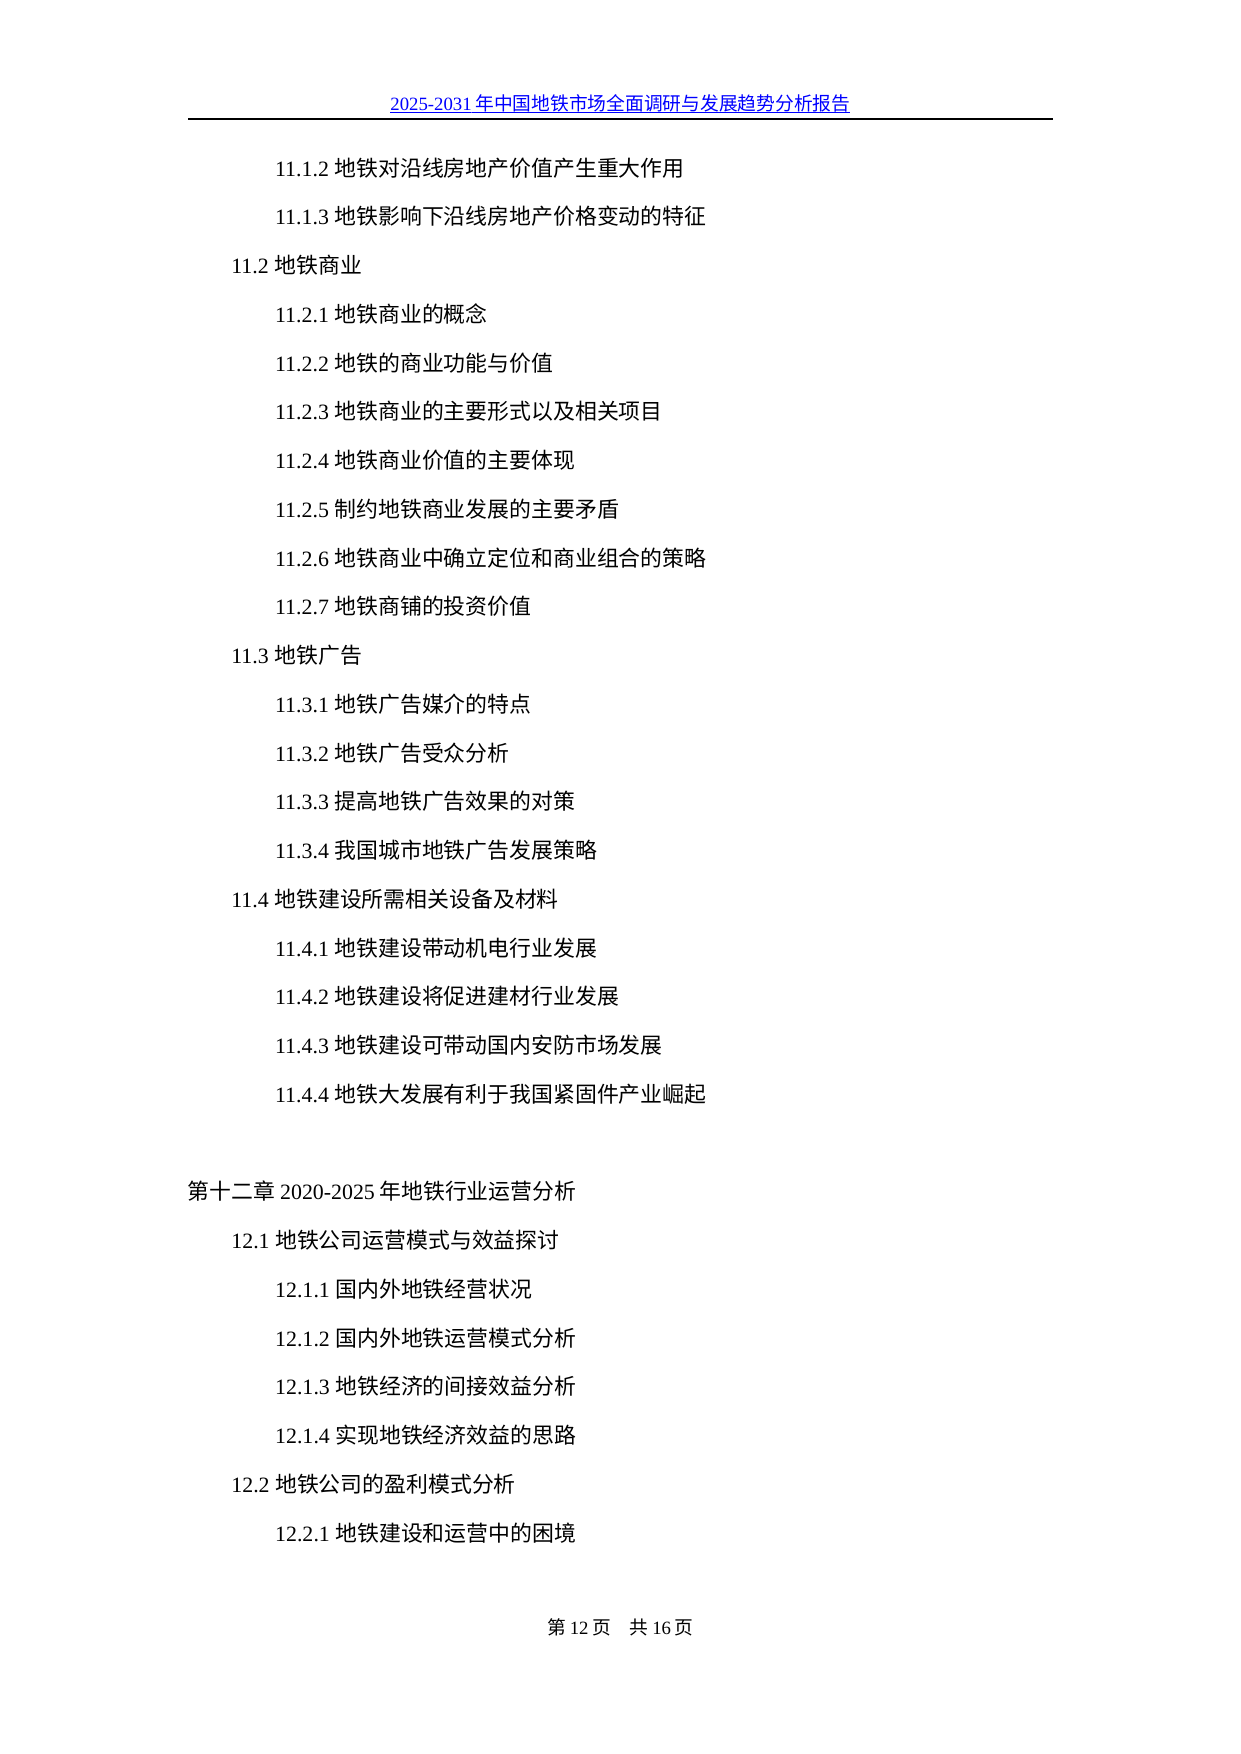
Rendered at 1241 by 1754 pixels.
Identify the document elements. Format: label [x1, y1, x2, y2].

text [187, 150, 1053, 1548]
